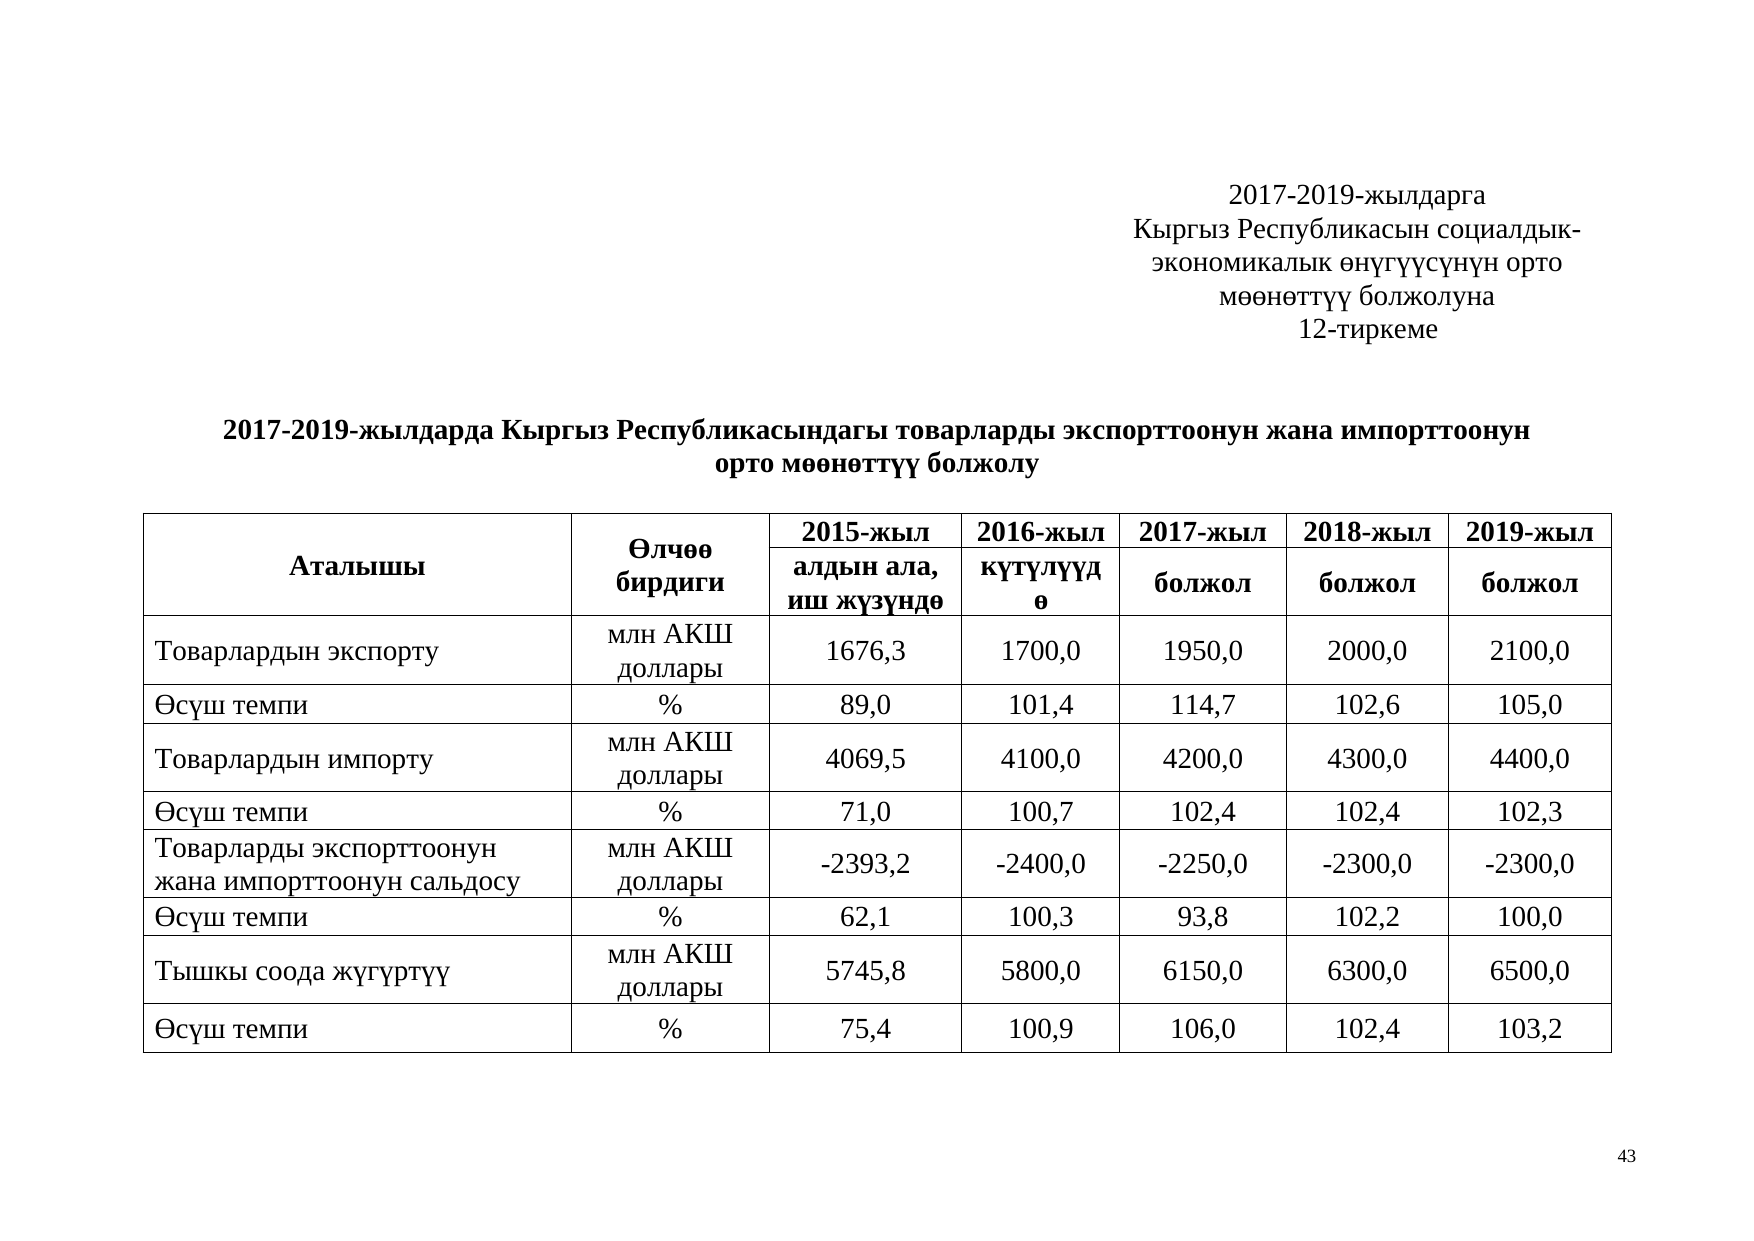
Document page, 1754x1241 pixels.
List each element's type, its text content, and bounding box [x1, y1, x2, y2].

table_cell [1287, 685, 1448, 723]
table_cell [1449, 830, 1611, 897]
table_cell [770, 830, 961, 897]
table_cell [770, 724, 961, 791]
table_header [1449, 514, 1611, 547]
text орто мөөнөттүү болжолу [118, 446, 1636, 479]
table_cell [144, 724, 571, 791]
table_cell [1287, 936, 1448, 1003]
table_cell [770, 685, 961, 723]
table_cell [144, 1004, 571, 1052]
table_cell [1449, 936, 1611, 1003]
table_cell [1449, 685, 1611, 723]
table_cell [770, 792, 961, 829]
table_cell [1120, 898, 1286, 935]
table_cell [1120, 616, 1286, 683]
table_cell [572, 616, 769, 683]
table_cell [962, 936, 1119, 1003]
text мөөнөттүү болжолуна [1078, 278, 1636, 311]
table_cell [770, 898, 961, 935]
text 12-тиркеме [118, 311, 1636, 345]
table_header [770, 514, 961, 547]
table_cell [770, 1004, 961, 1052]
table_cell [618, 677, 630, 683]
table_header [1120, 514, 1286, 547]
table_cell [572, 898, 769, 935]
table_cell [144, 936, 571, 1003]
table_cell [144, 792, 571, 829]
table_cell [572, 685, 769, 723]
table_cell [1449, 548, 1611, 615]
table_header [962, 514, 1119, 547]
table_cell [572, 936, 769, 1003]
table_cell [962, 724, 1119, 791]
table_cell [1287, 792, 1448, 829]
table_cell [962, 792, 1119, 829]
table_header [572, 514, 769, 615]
text 2017-2019-жылдарга Кыргыз Республикасын социалдык-экономикалык өнүгүүсүнүн орто [1078, 177, 1636, 278]
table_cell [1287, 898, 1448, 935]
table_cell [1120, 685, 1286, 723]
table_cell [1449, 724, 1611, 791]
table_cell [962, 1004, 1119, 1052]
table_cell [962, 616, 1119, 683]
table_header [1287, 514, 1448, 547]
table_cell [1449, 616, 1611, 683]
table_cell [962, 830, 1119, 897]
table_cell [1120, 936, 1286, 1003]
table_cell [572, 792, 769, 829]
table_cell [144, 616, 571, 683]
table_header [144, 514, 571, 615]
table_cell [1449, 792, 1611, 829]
text 2017-2019-жылдарда Кыргыз Республикасындагы товарларды экспорттоонун жана импорттоонун [118, 412, 1636, 446]
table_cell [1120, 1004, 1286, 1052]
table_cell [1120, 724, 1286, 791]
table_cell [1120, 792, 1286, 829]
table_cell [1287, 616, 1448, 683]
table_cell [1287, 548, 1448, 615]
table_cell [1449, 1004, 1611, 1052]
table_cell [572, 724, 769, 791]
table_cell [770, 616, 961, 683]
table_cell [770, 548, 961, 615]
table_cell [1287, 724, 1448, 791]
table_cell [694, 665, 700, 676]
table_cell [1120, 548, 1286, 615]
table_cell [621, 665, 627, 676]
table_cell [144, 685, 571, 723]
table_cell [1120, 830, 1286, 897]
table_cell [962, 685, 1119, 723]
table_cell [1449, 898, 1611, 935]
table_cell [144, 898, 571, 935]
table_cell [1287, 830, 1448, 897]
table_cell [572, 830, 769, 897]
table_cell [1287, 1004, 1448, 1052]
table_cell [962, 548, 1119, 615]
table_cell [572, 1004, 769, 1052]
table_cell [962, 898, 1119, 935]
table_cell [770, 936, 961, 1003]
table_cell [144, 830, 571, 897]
